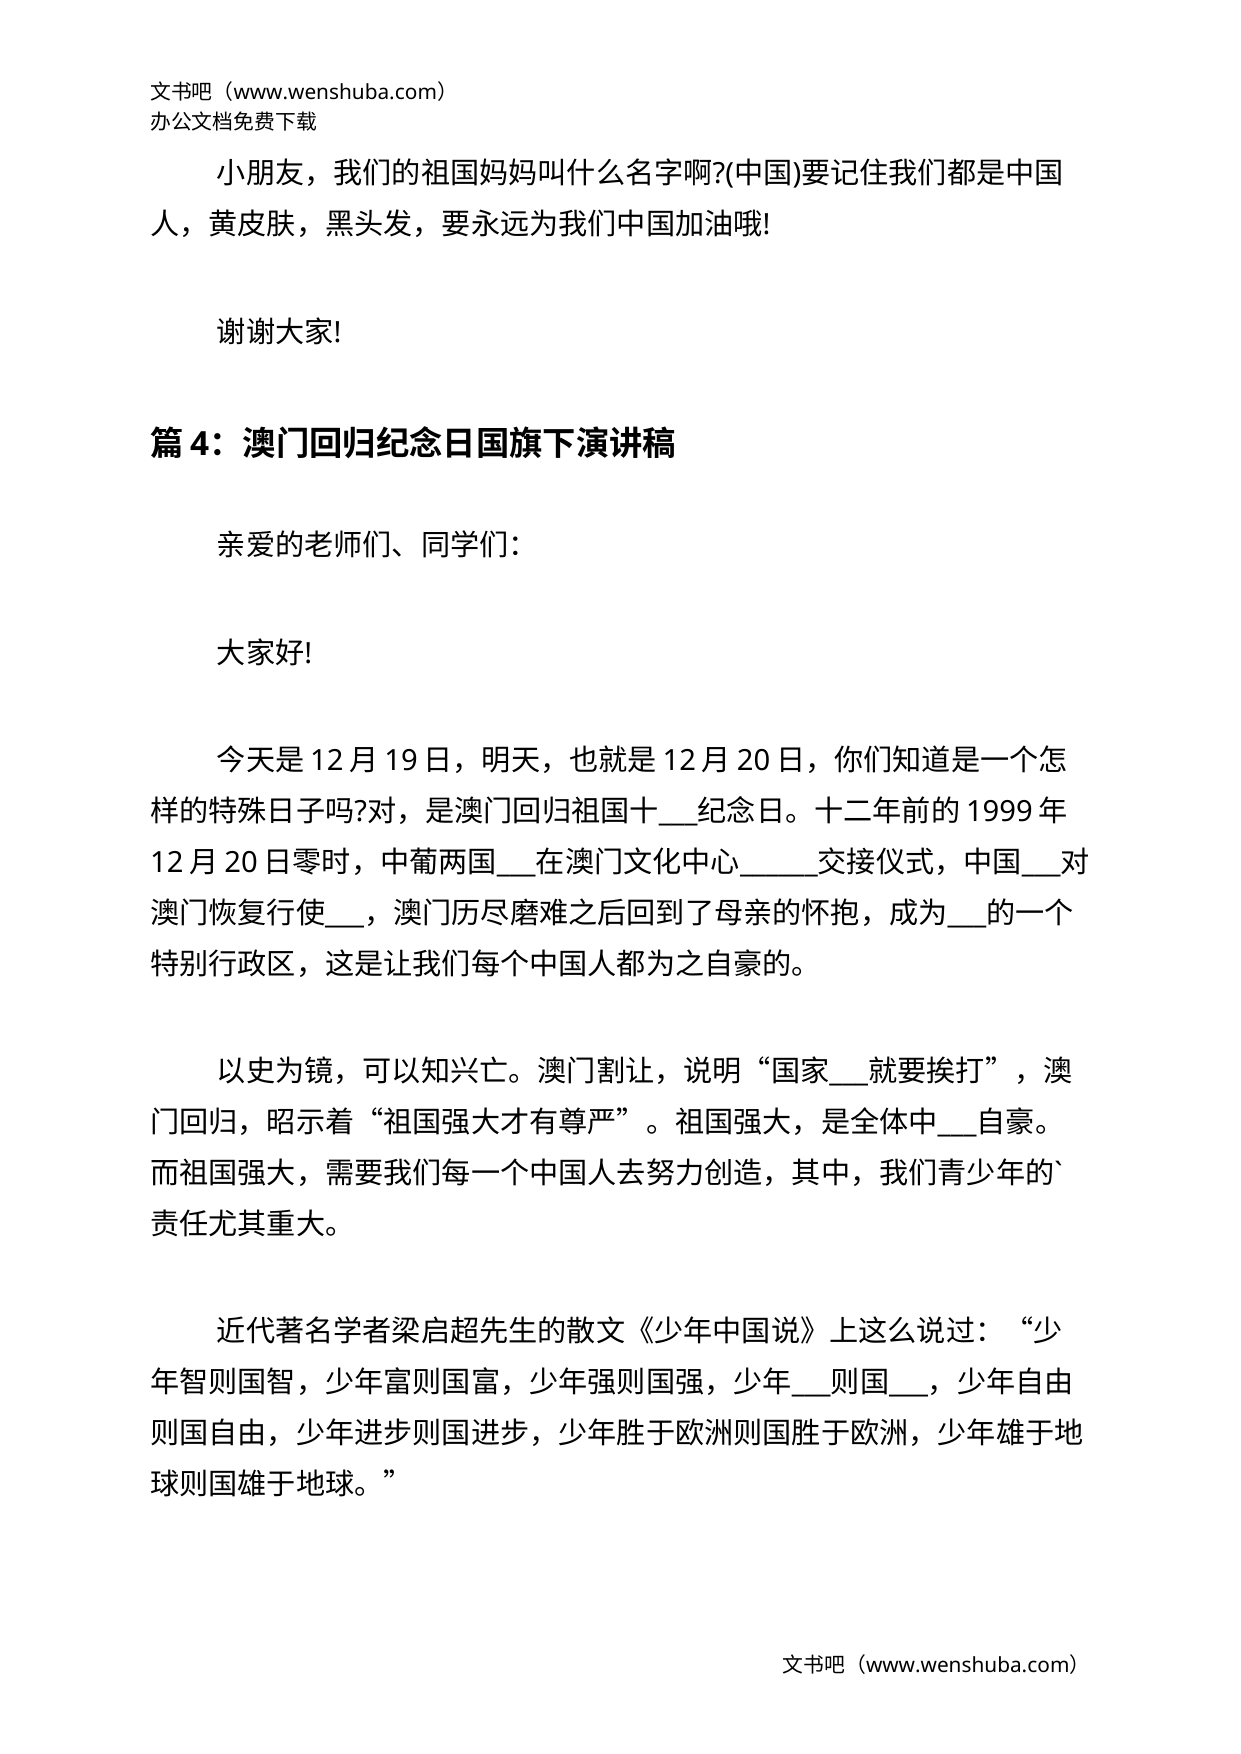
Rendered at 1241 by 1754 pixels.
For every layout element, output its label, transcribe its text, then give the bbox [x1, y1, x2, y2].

text 篇4：澳门回归纪念日国旗下演讲稿 [150, 416, 1090, 465]
text 近代著名学者梁启超先生的散文《少年中国说》上这么说过：“少年智则国智，少年富则国富，少年强则国强，少年___则国___，少年自由则国自由，少年进步则国进步，少年胜于欧洲则国胜于欧洲，少年雄于地球则国雄于地球。” [150, 1308, 1090, 1502]
text 亲爱的老师们、同学们： [150, 522, 1090, 564]
text 小朋友，我们的祖国妈妈叫什么名字啊?(中国)要记住我们都是中国人，黄皮肤，黑头发，要永远为我们中国加油哦! [150, 150, 1090, 243]
text 以史为镜，可以知兴亡。澳门割让，说明“国家___就要挨打”，澳门回归，昭示着“祖国强大才有尊严”。祖国强大，是全体中___自豪。而祖国强大，需要我们每一个中国人去努力创造，其中，我们青少年的`责任尤其重大。 [150, 1048, 1090, 1243]
text 今天是12月19日，明天，也就是12月20日，你们知道是一个怎样的特殊日子吗?对，是澳门回归祖国十___纪念日。十二年前的1999年12月20日零时，中葡两国___在澳门文化中心______交接仪式，中国___对澳门恢复行使___，澳门历尽磨难之后回到了母亲的怀抱，成为___的一个特别行政区，这是让我们每个中国人都为之自豪的。 [150, 737, 1090, 982]
text 谢谢大家! [150, 308, 1090, 351]
text 大家好! [150, 629, 1090, 672]
